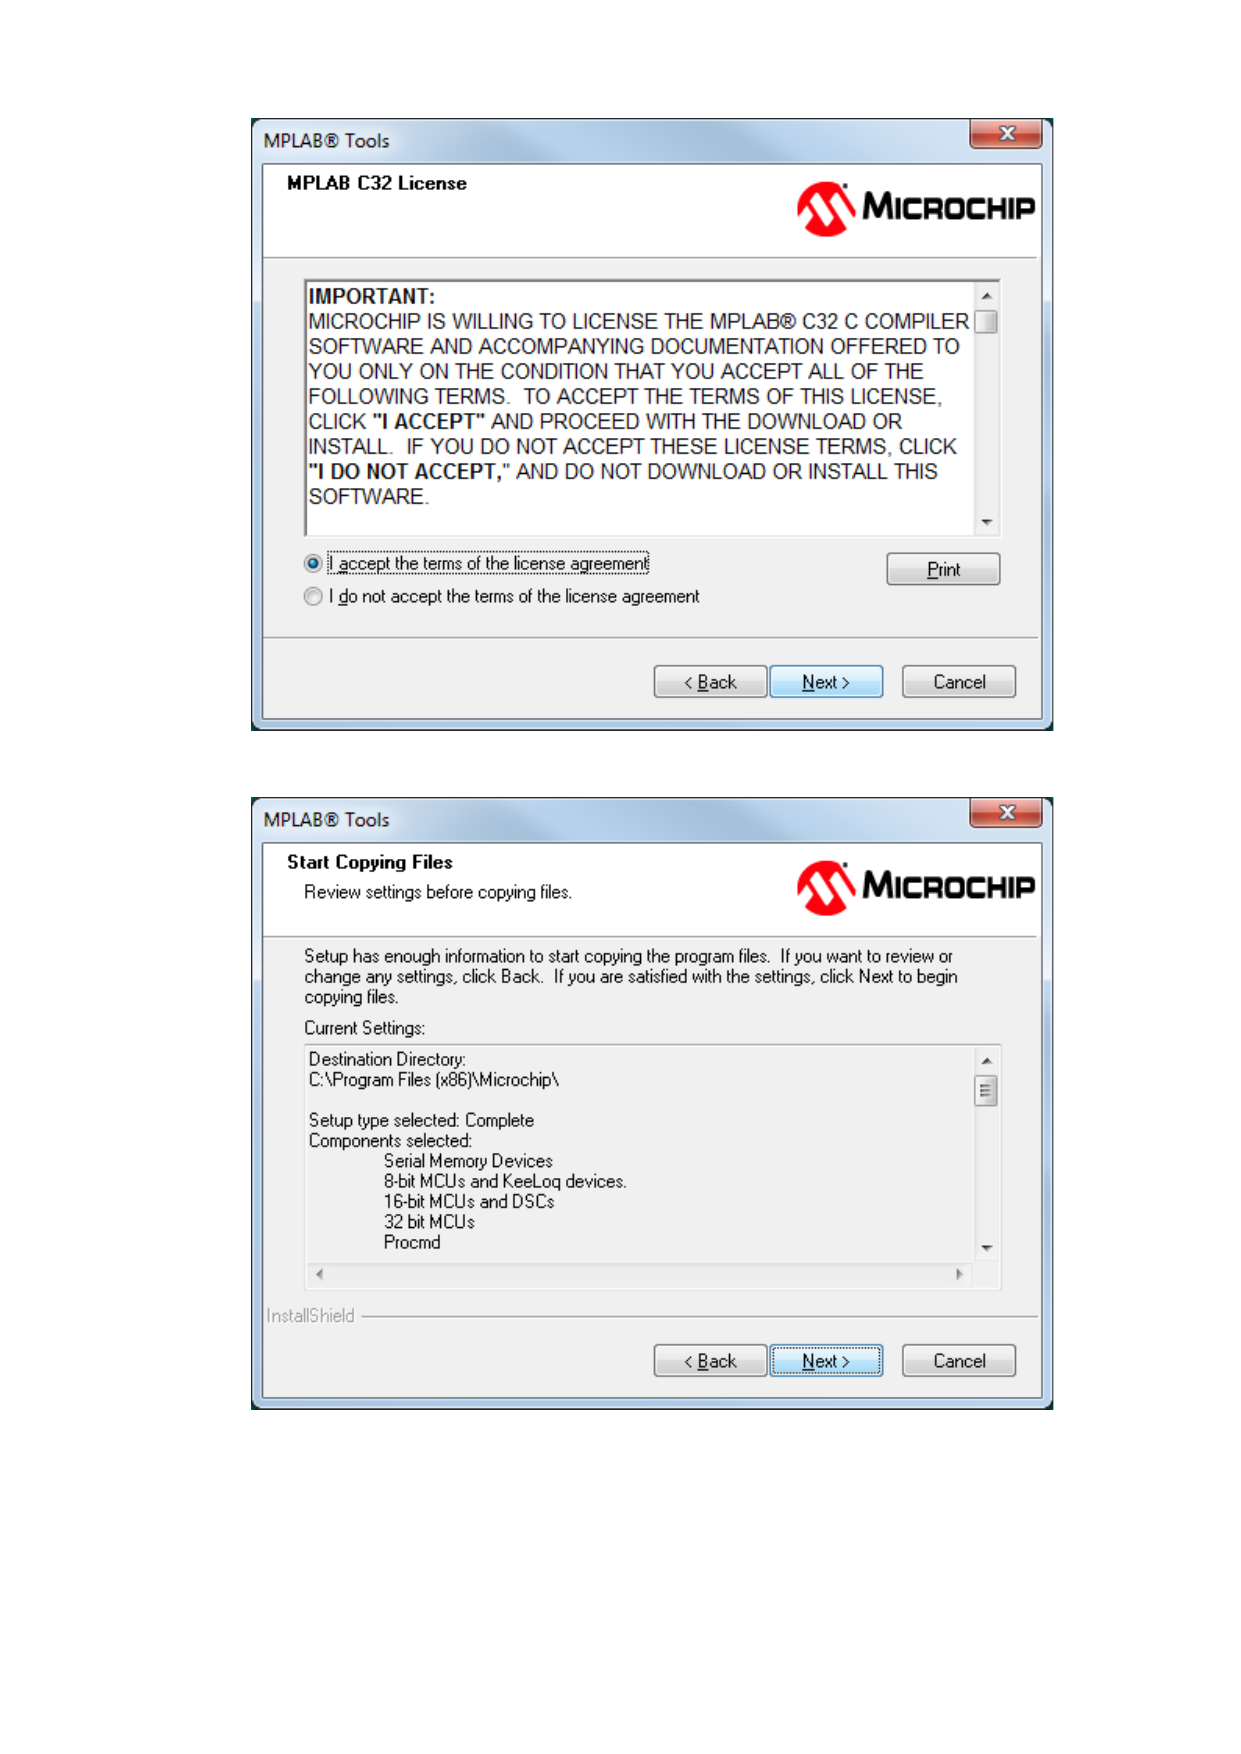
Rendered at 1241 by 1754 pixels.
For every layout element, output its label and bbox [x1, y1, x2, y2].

picture [251, 118, 1054, 731]
picture [251, 797, 1054, 1410]
